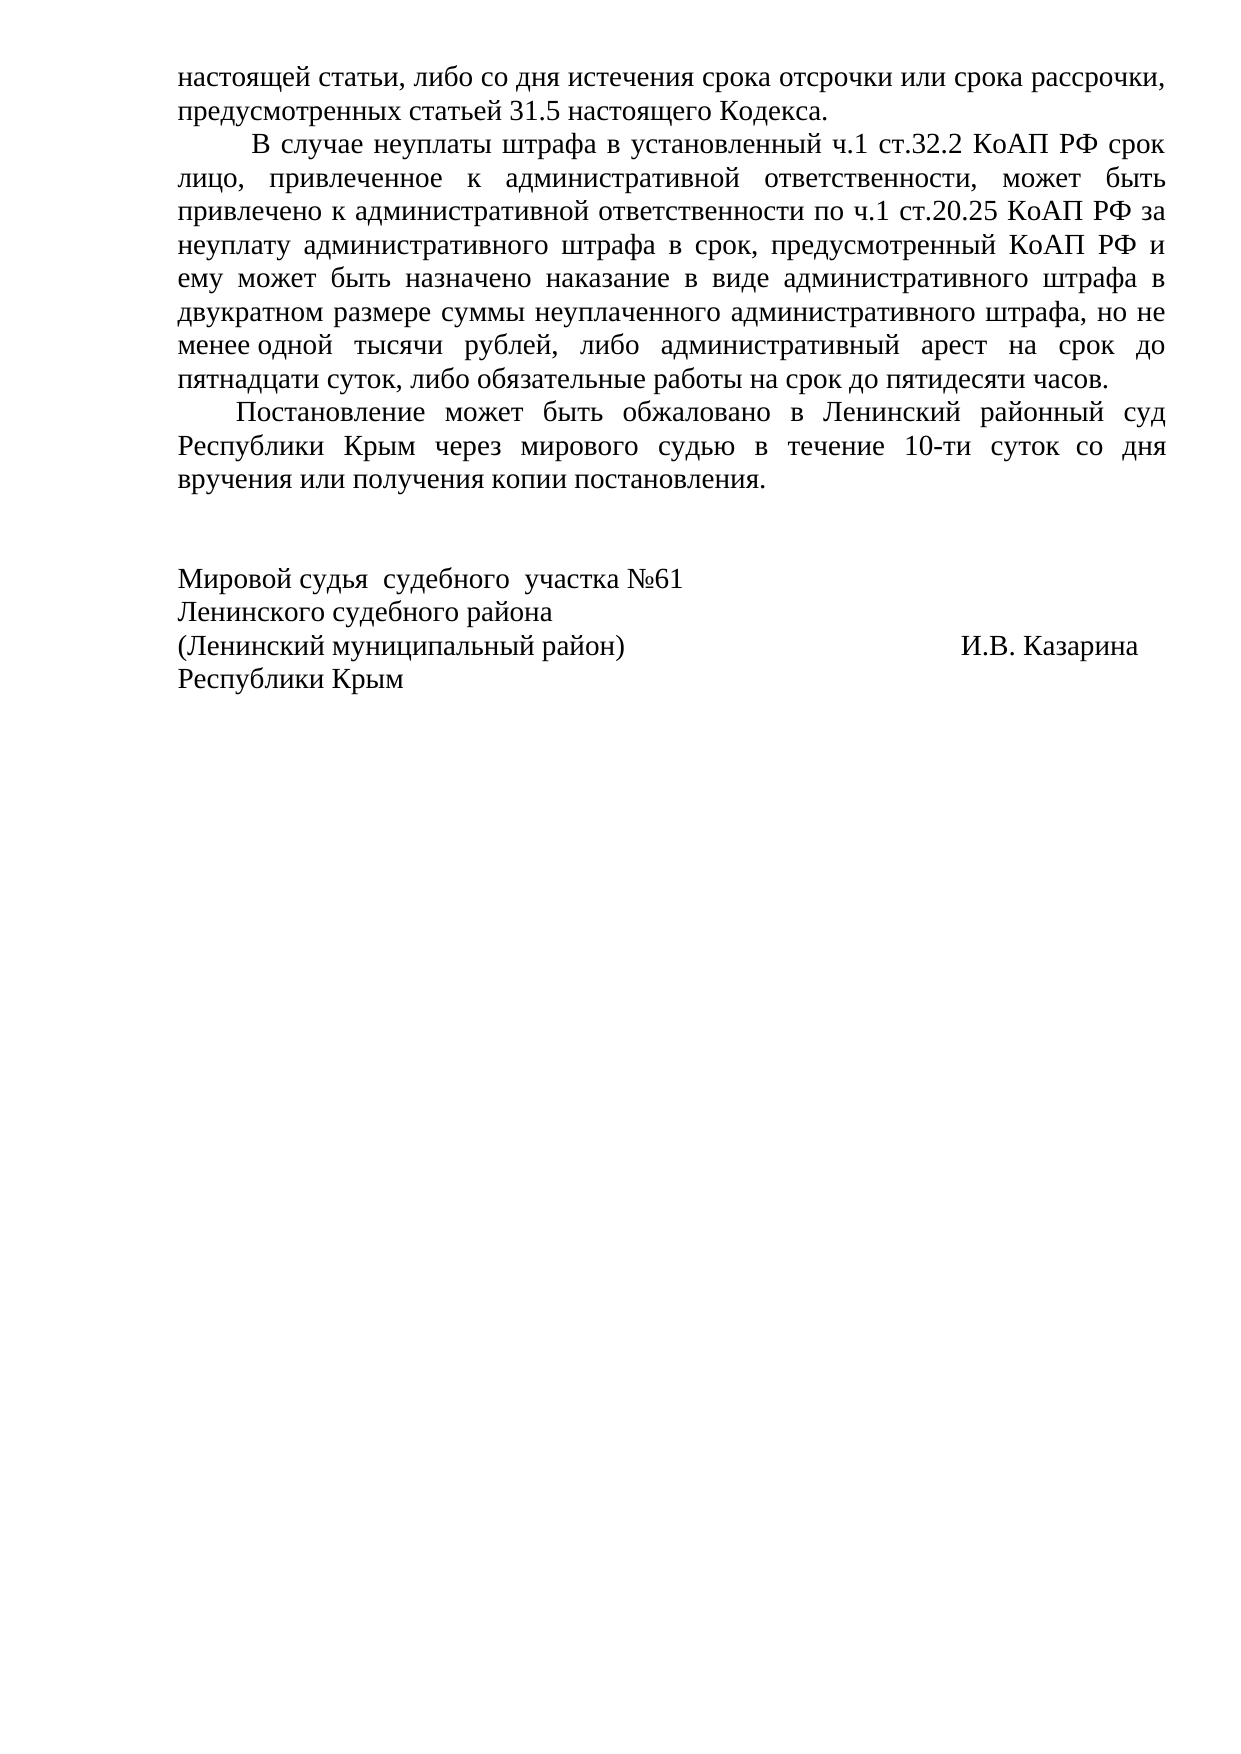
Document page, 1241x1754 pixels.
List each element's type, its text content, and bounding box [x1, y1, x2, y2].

text Ленинского судебного района [177, 594, 1166, 628]
text Республики Крым [177, 662, 1166, 695]
text Мировой судья судебного участка №61 [177, 561, 1166, 594]
text Постановление может быть обжаловано в Ленинский районный суд Республики Крым через мирового судью в течение 10-ти суток со дня вручения или получения копии постановления. [177, 394, 1166, 495]
text В случае неуплаты штрафа в установленный ч.1 ст.32.2 КоАП РФ срок лицо, привлеченное к административной ответственности, может быть привлечено к административной ответственности по ч.1 ст.20.25 КоАП РФ за неуплату административного штрафа в срок, предусмотренный КоАП РФ и ему может быть назначено наказание в виде административного штрафа в двукратном размере суммы неуплаченного административного штрафа, но не менее одной тысячи рублей, либо административный арест на срок до пятнадцати суток, либо обязательные работы на срок до пятидесяти часов. [177, 126, 1166, 394]
text (Ленинский муниципальный район) И.В. Казарина [177, 628, 1166, 662]
